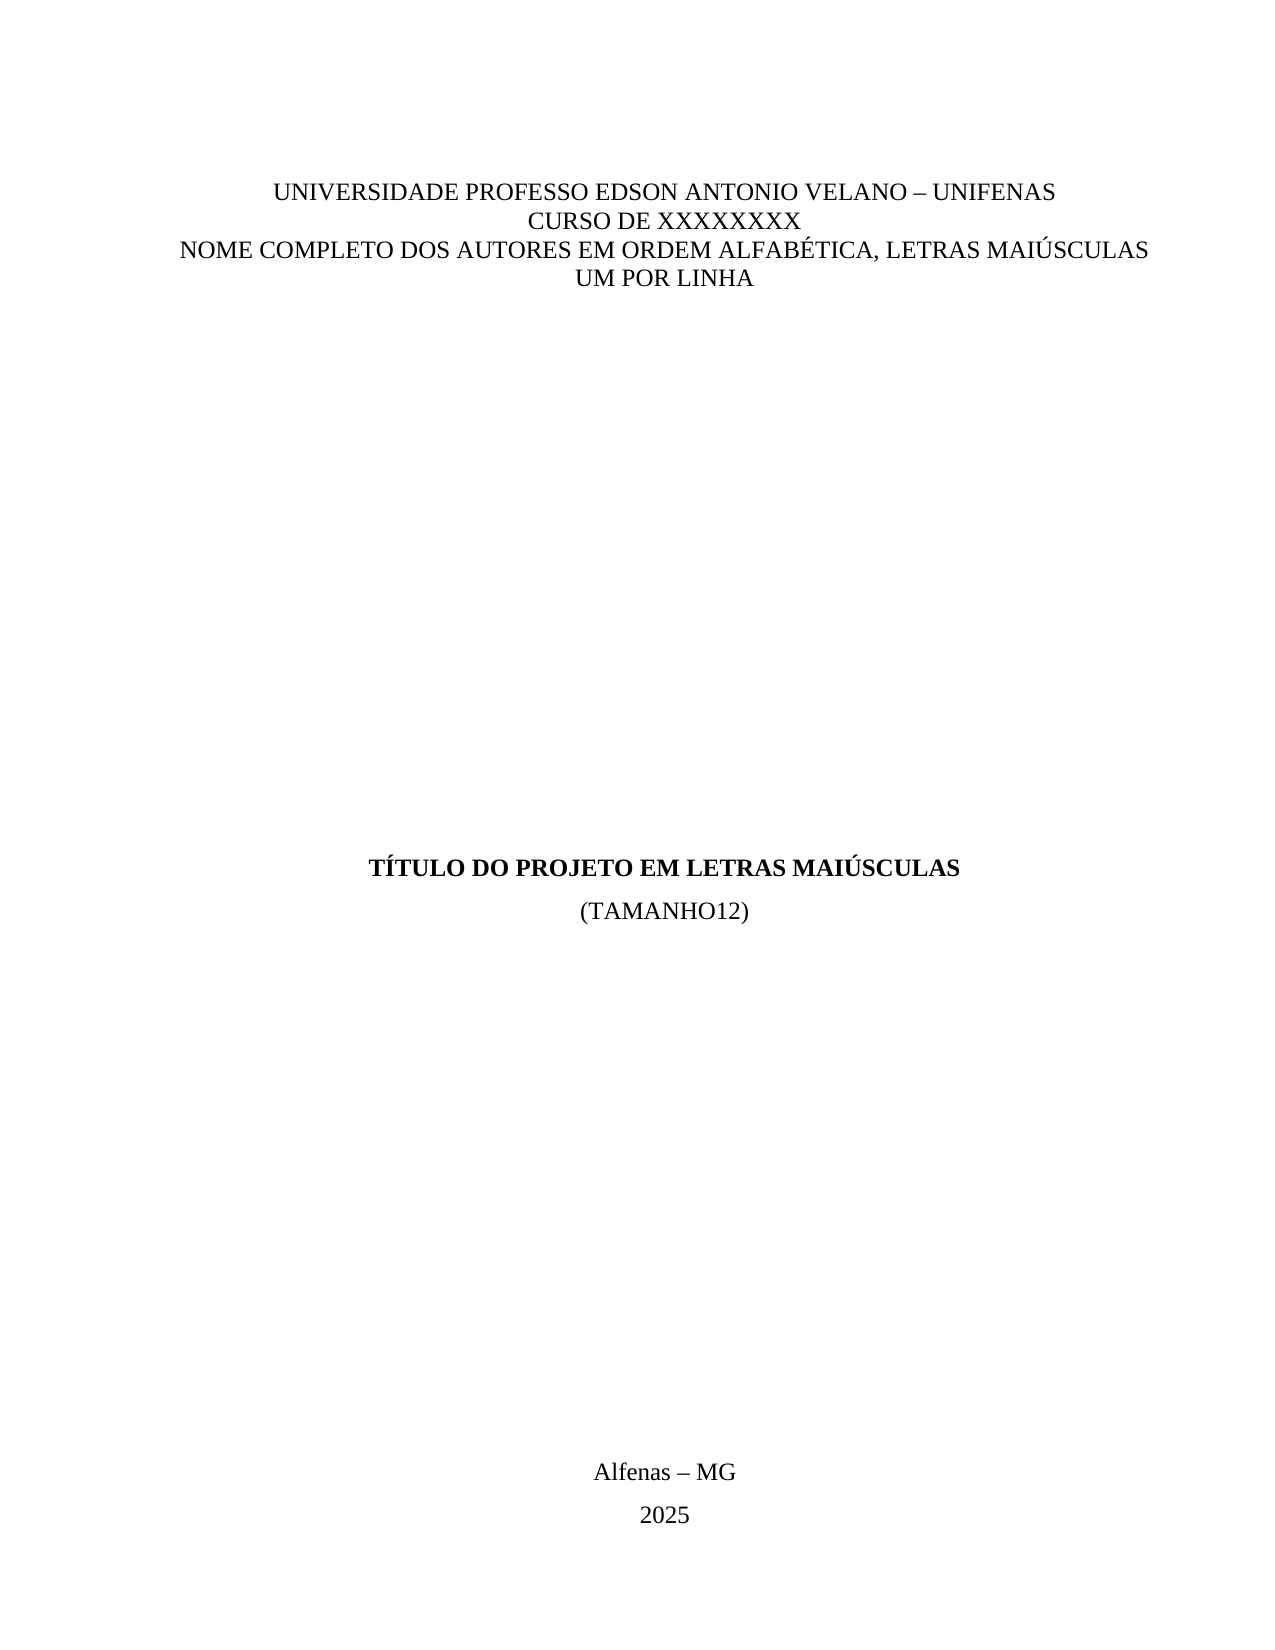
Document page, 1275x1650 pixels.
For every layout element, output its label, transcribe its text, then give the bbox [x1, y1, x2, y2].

text TÍTULO DO PROJETO EM LETRAS MAIÚSCULAS [177, 853, 1152, 882]
text NOME COMPLETO DOS AUTORES EM ORDEM ALFABÉTICA, LETRAS MAIÚSCULAS UM POR LINHA [177, 235, 1152, 292]
text CURSO DE XXXXXXXX [177, 206, 1152, 235]
text Alfenas – MG [177, 1457, 1152, 1485]
text (TAMANHO12) [177, 896, 1152, 925]
text 2025 [177, 1500, 1152, 1528]
text UNIVERSIDADE PROFESSO EDSON ANTONIO VELANO – UNIFENAS [177, 177, 1152, 206]
